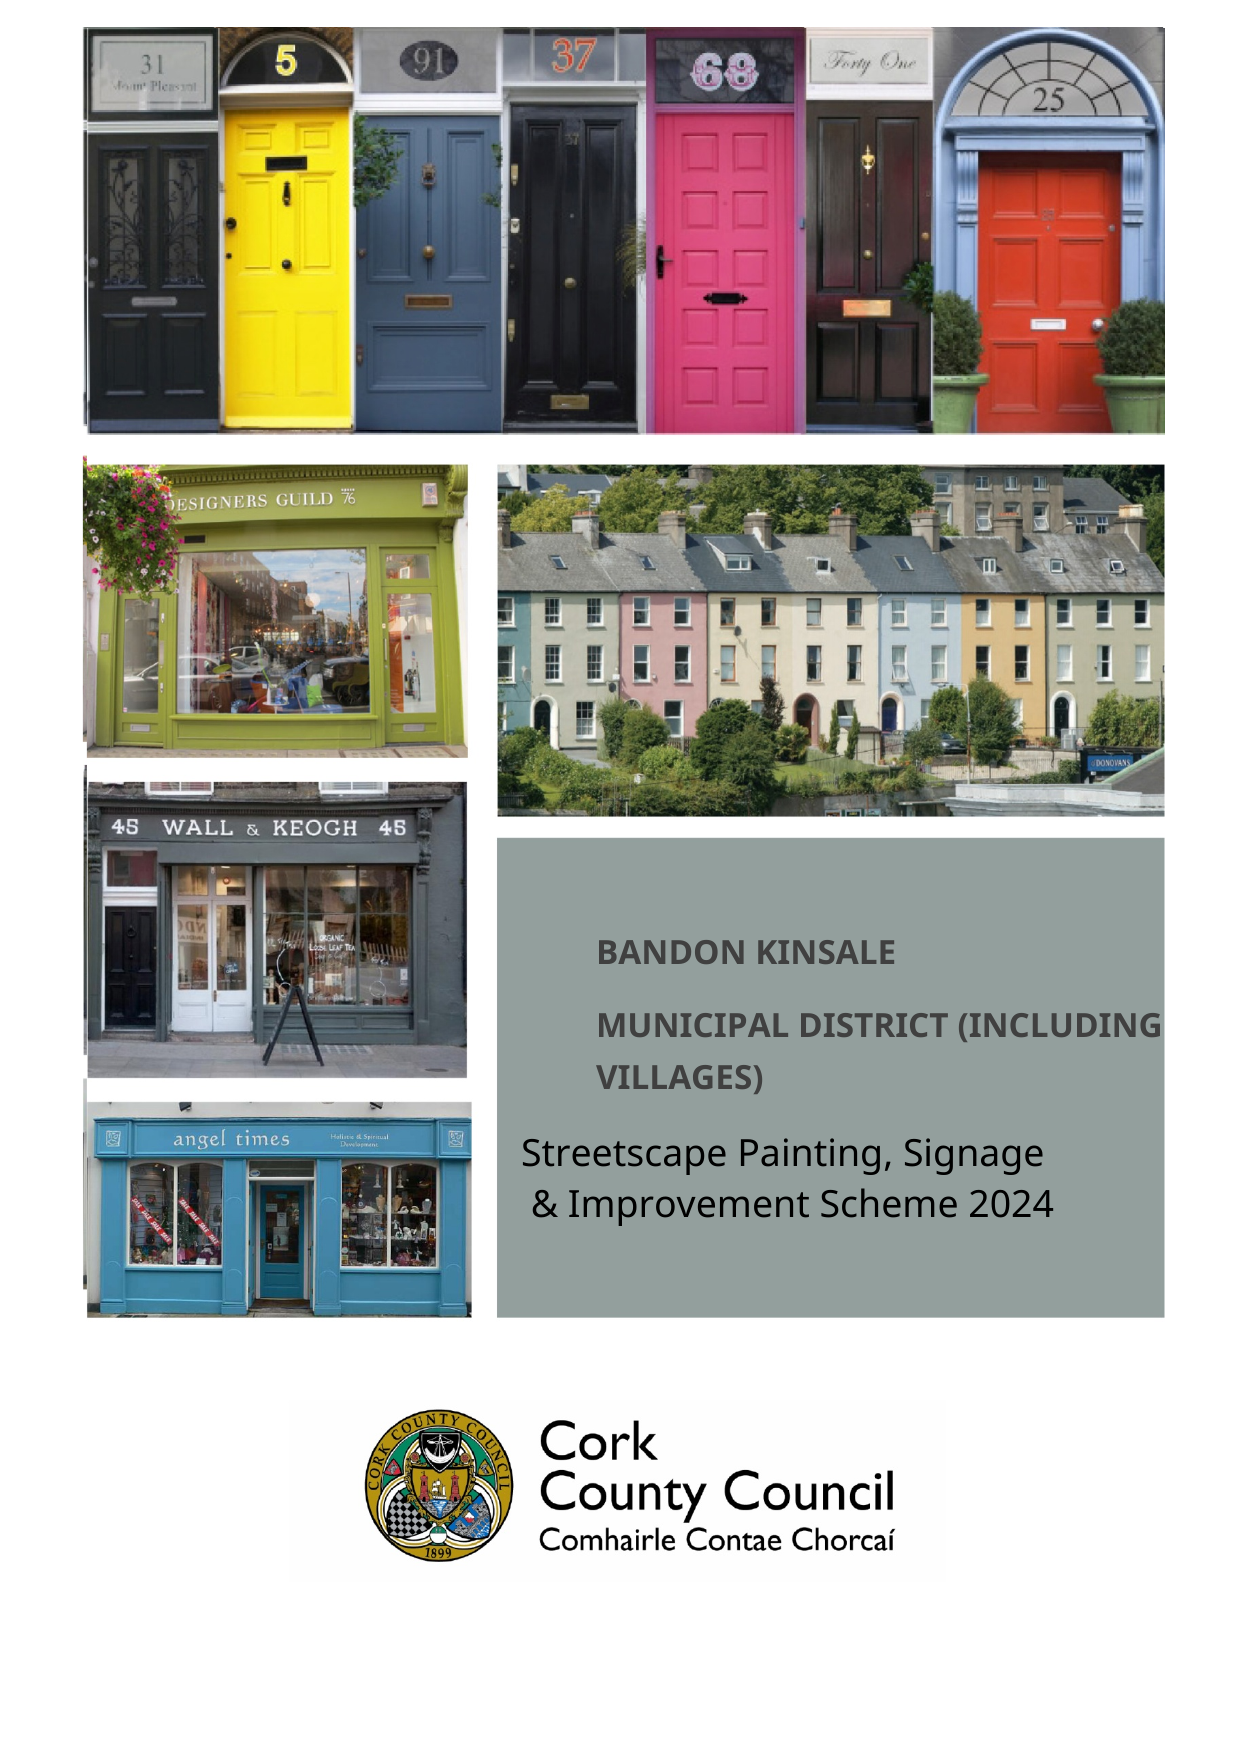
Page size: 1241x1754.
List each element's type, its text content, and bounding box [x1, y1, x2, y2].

text MUNICIPAL DISTRICT (INCLUDING VILLAGES) [596, 1002, 1175, 1099]
picture [82, 1178, 1165, 1582]
text Streetscape Painting, Signage [71, 1127, 1175, 1178]
picture [82, 27, 1165, 1127]
text & Improvement Scheme 2024 [446, 1178, 1175, 1229]
text BANDON KINSALE [521, 928, 1175, 974]
